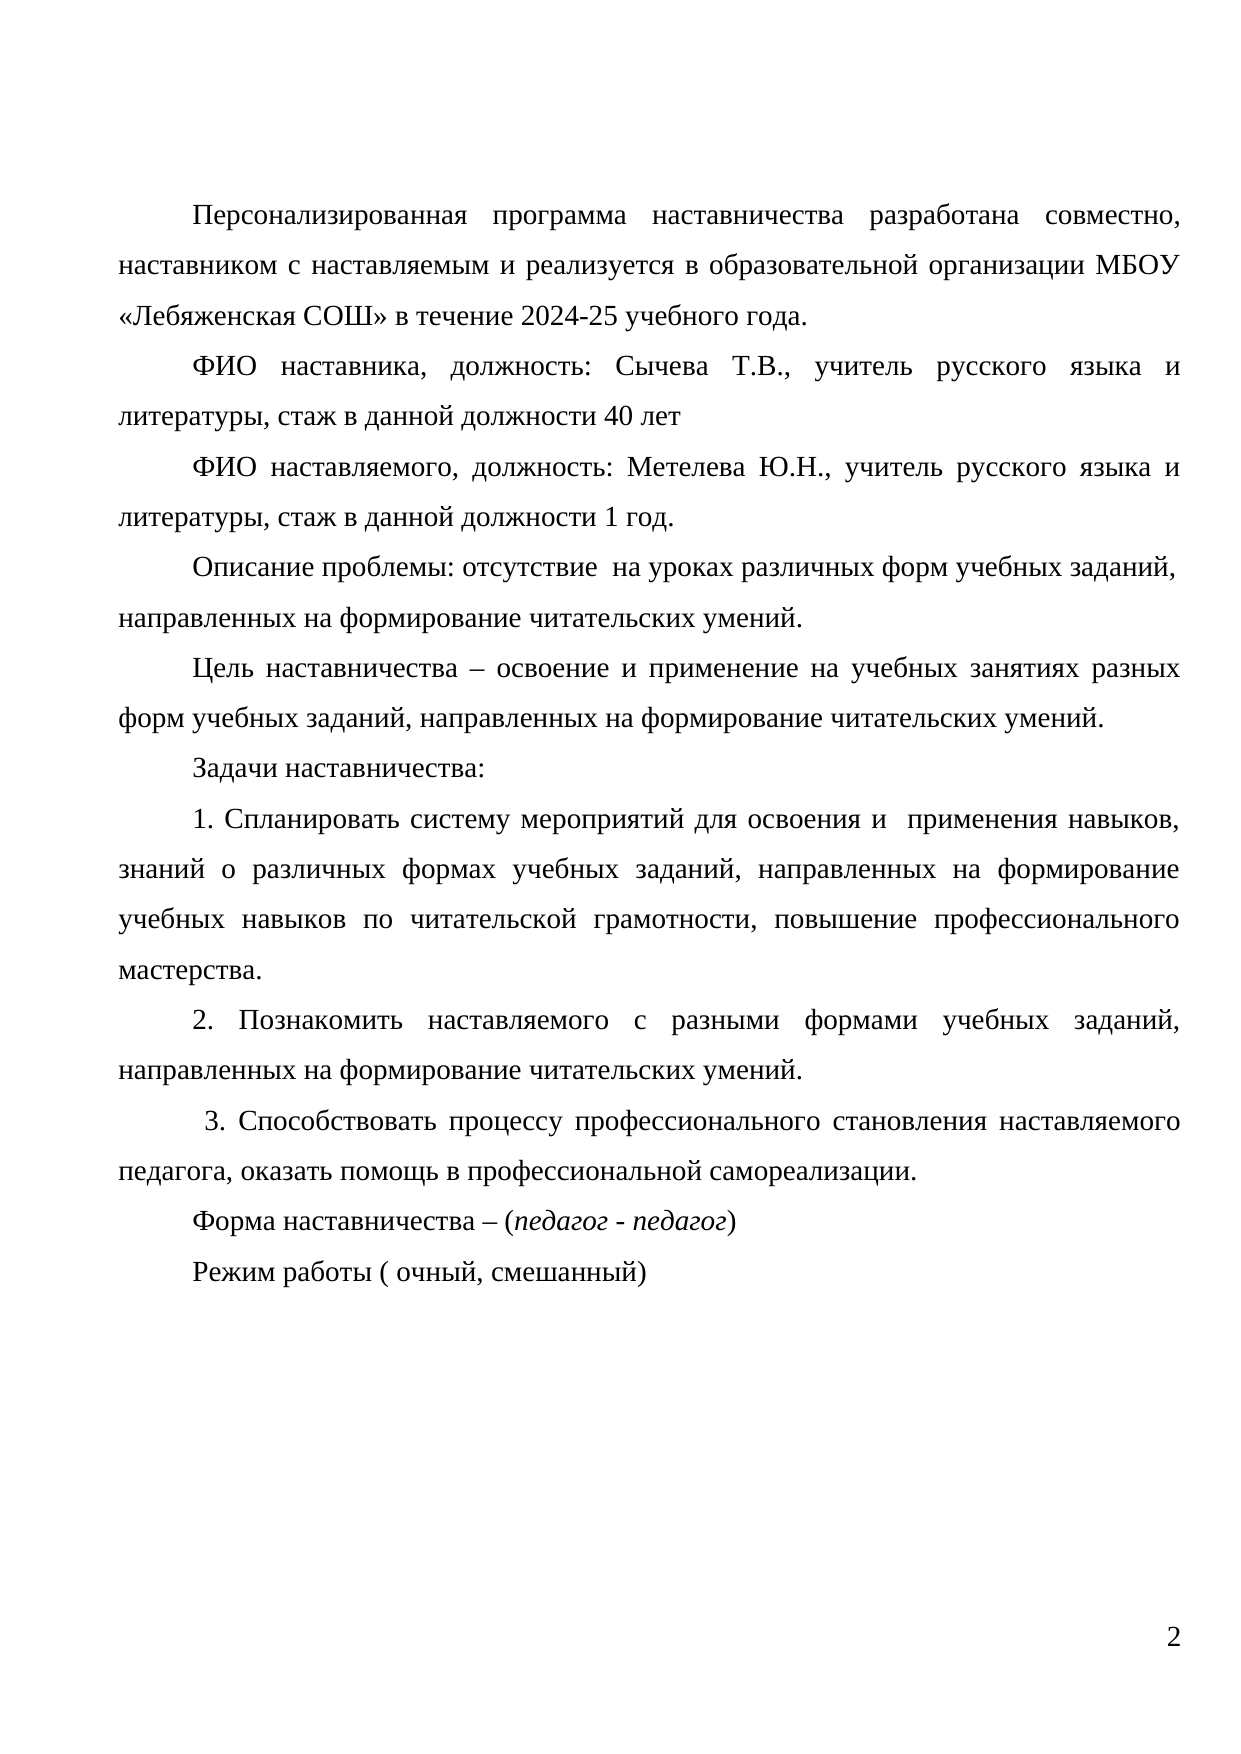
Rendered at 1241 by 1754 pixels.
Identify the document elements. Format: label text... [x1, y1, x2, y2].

text Режим работы ( очный, смешанный) [118, 1254, 1181, 1287]
text ФИО наставника, должность: Сычева Т.В., учитель русского языка и литературы, стаж в данной должности 40 лет [118, 348, 1181, 432]
text Персонализированная программа наставничества разработана совместно, наставником с наставляемым и реализуется в образовательной организации МБОУ «Лебяженская СОШ» в течение 2024-25 учебного года. [118, 197, 1181, 331]
text ФИО наставляемого, должность: Метелева Ю.Н., учитель русского языка и литературы, стаж в данной должности 1 год. [118, 449, 1181, 533]
text Цель наставничества – освоение и применение на учебных занятиях разных форм учебных заданий, направленных на формирование читательских умений. [118, 650, 1181, 734]
text Задачи наставничества: [118, 751, 1181, 784]
text Форма наставничества – (педагог - педагог) [118, 1203, 1181, 1237]
text 2. Познакомить наставляемого с разными формами учебных заданий, направленных на формирование читательских умений. [118, 1002, 1181, 1086]
text Описание проблемы: отсутствие на уроках различных форм учебных заданий, направленных на формирование читательских умений. [118, 549, 1181, 633]
text 1. Спланировать систему мероприятий для освоения и применения навыков, знаний о различных формах учебных заданий, направленных на формирование учебных навыков по читательской грамотности, повышение профессионального мастерства. [118, 801, 1181, 985]
text 3. Способствовать процессу профессионального становления наставляемого педагога, оказать помощь в профессиональной самореализации. [118, 1103, 1181, 1187]
